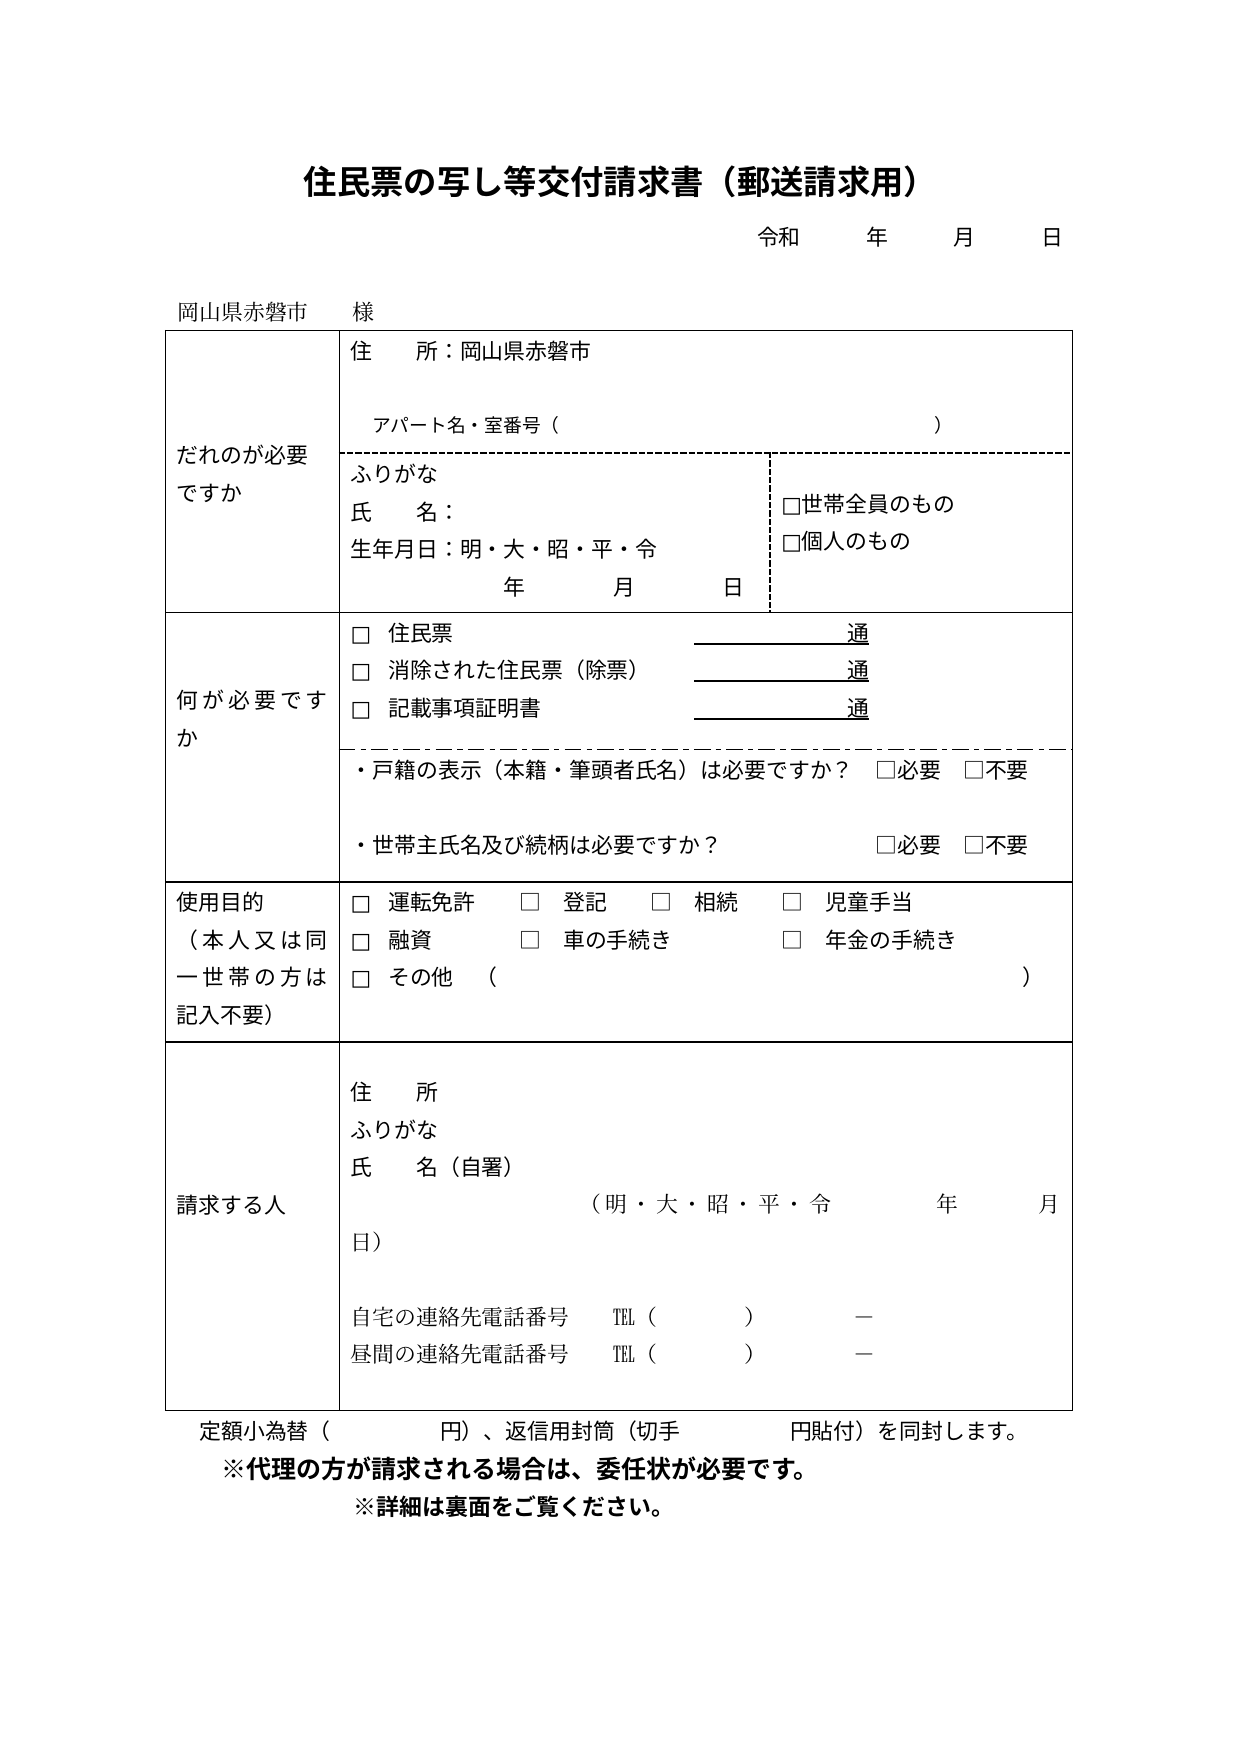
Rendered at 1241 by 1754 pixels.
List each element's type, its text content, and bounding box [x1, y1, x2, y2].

table_cell □世帯全員のもの □個人のもの [770, 452, 1072, 612]
table_header 住 所：岡山県赤磐市 アパート名・室番号（ ） [340, 331, 1072, 452]
table_cell 何が必要ですか [166, 613, 339, 881]
table_cell 請求する人 [166, 1043, 339, 1410]
table_cell ふりがな 氏 名： 生年月日：明・大・昭・平・令 年 月 日 [340, 452, 770, 612]
table_cell 使用目的 （本人又は同一世帯の方は 記入不要） [166, 883, 339, 1041]
table_cell ・戸籍の表示（本籍・筆頭者氏名）は必要ですか？ □必要 □不要 ・世帯主氏名及び続柄は必要ですか？ □必要 □不要 [340, 749, 1072, 881]
text 住民票の写し等交付請求書（郵送請求用） [177, 142, 1063, 217]
text 令和 年 月 日 [177, 217, 1063, 255]
text 岡山県赤磐市 様 [177, 292, 1063, 330]
table_cell 住民票 通 消除された住民票（除票） 通 記載事項証明書 通 [340, 613, 1072, 749]
table_cell 運転免許 □ 登記 □ 相続 □ 児童手当 融資 □ 車の手続き □ 年金の手続き その他 （ ） [340, 883, 1072, 1041]
text ※詳細は裏面をご覧ください。 [177, 1486, 1063, 1524]
table_cell 住 所 ふりがな 氏 名（自署） （明・大・昭・平・令 年 月 日） 自宅の連絡先電話番号 ℡（ ） － 昼間の連絡先電話番号 ℡（ ） － [340, 1043, 1072, 1410]
text ※代理の方が請求される場合は、委任状が必要です。 [177, 1449, 1063, 1486]
table_header だれのが必要 ですか [166, 331, 339, 612]
text 定額小為替（ 円）、返信用封筒（切手 円貼付）を同封します。 [177, 1411, 1063, 1449]
